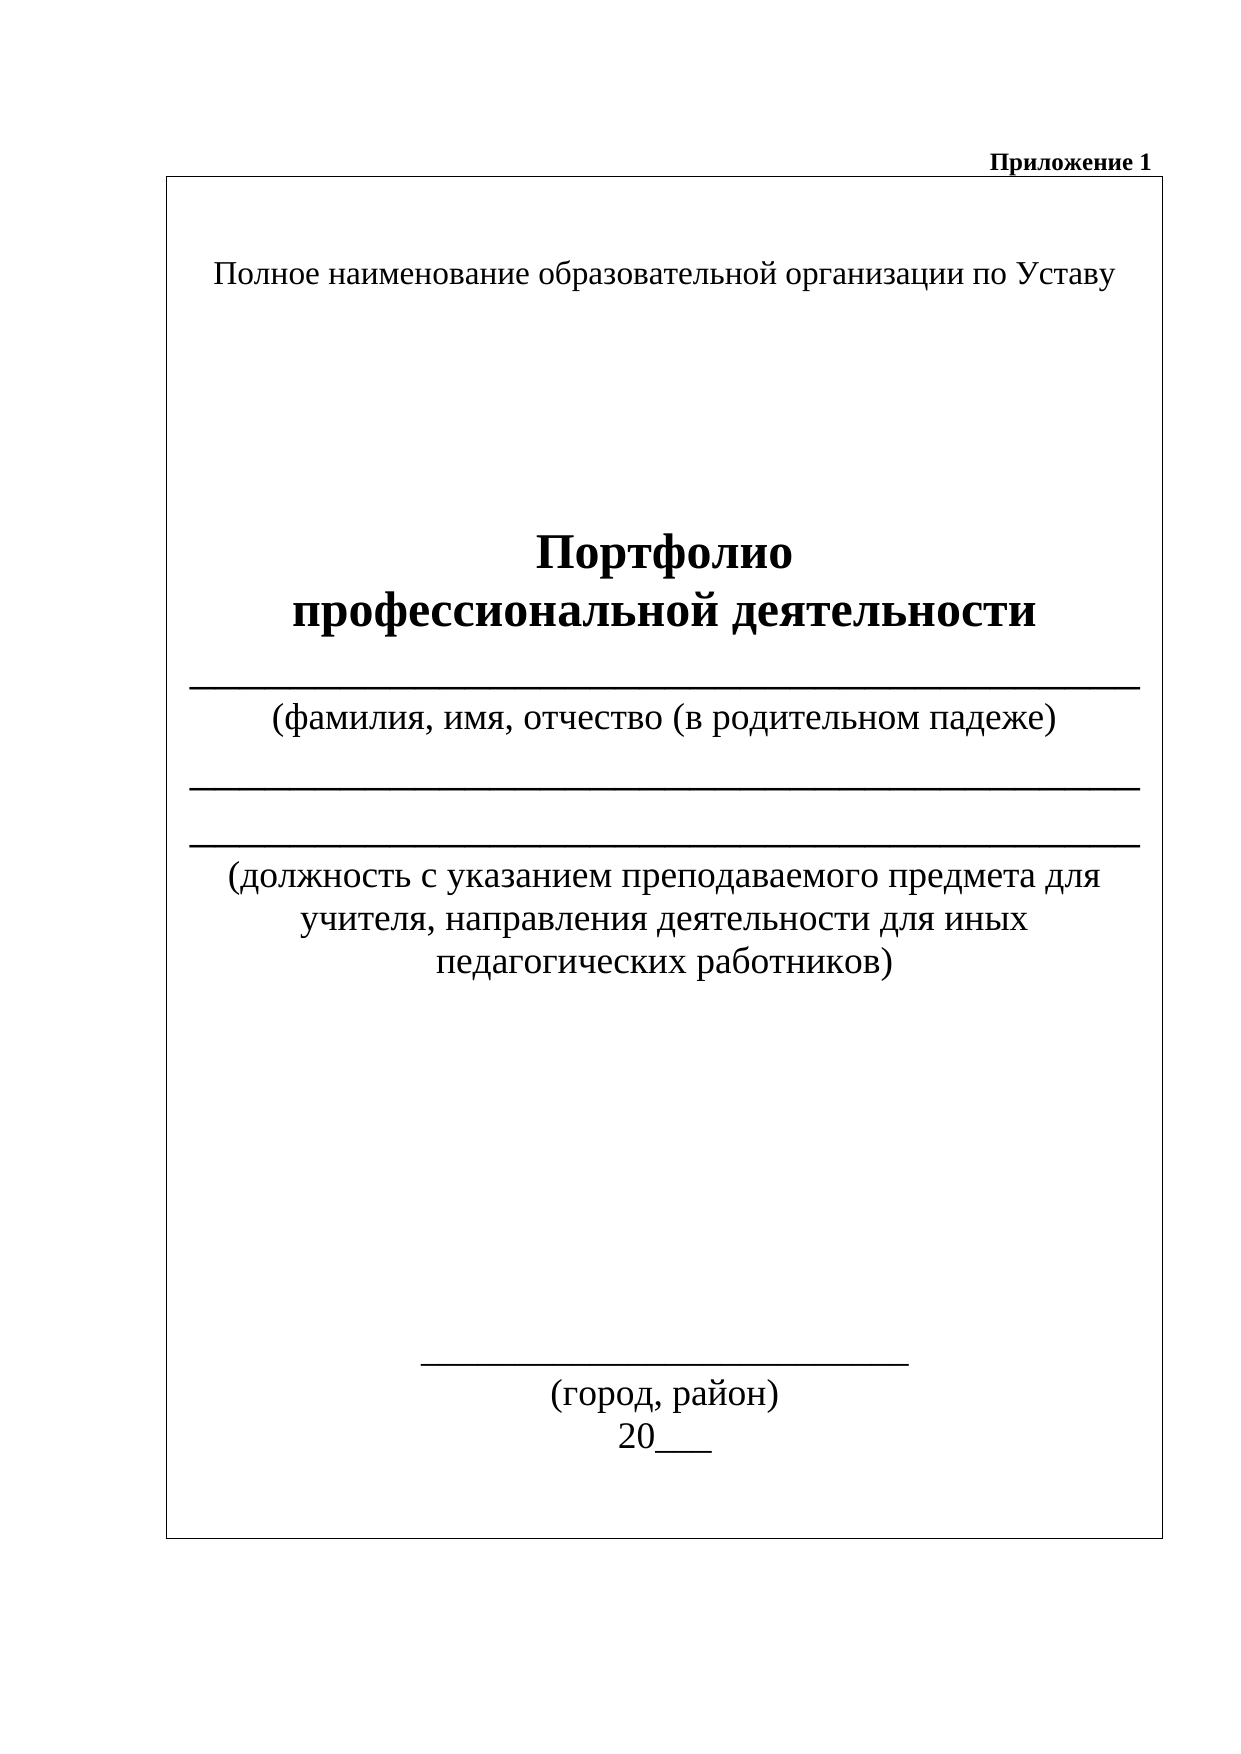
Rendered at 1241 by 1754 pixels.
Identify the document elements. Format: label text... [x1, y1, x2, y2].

text Приложение 1 [177, 147, 1152, 176]
table_header Полное наименование образовательной организации по Уставу Портфолио профессиональной деятельности ______________________________________ (фамилия, имя, отчество (в родительном падеже) ____________________________________________________________________________ (должность с указанием преподаваемого предмета для учителя, направления деятельности для иных педагогических работников) __________________________ (город, район) 20___ [167, 177, 1162, 1538]
